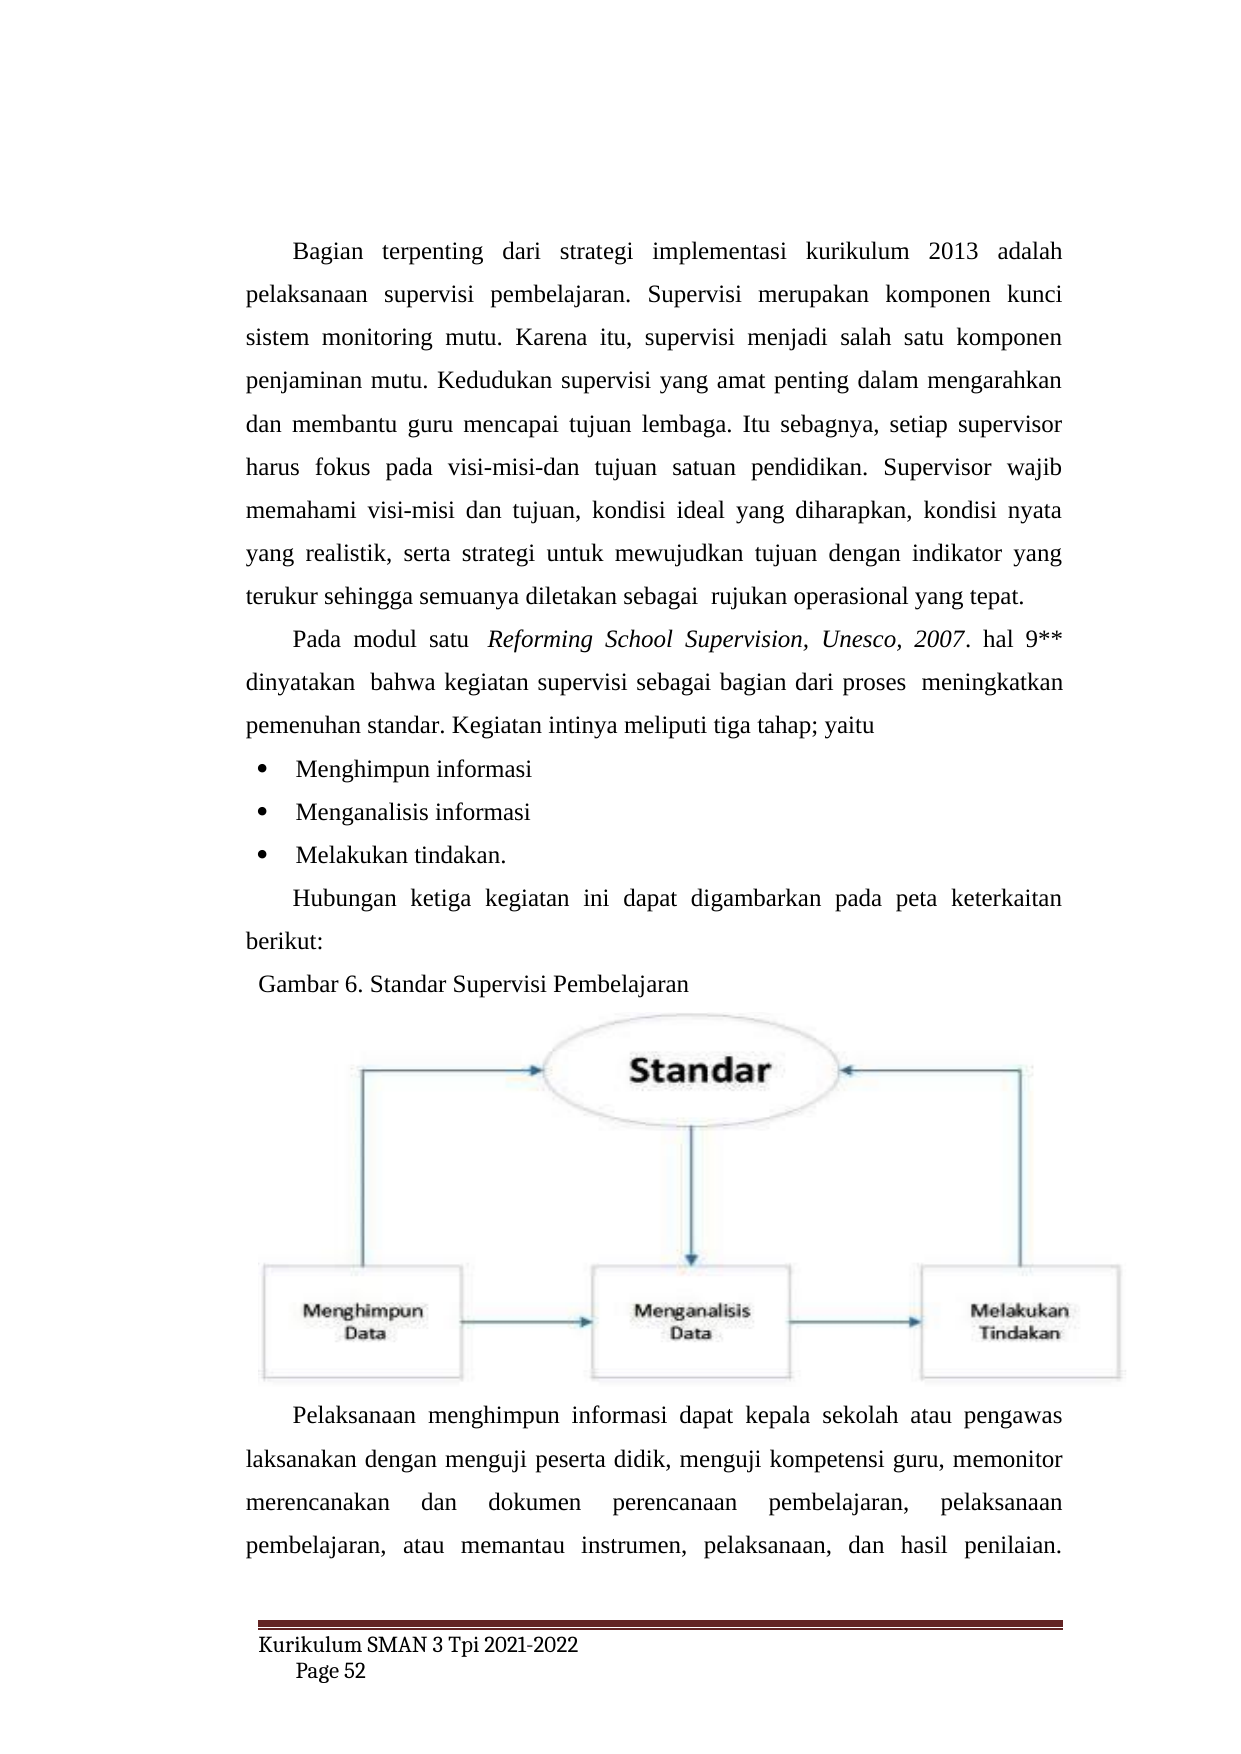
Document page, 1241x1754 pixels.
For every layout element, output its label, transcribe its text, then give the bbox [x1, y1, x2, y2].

text Gambar 6. Standar Supervisi Pembelajaran [258, 969, 1063, 998]
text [246, 1401, 1063, 1559]
list Menghimpun informasi [258, 754, 1063, 782]
text Hubungan ketiga kegiatan ini dapat digambarkan pada peta keterkaitan berikut: [246, 883, 1063, 955]
text Pada modul satu Reforming School Supervision, Unesco, 2007. hal 9** dinyatakan bahwa kegiatan supervisi sebagai bagian dari proses meningkatkan pemenuhan standar. Kegiatan intinya meliputi tiga tahap; yaitu [246, 624, 1063, 739]
list Menganalisis informasi [258, 797, 1063, 826]
text Bagian terpenting dari strategi implementasi kurikulum 2013 adalah pelaksanaan supervisi pembelajaran. Supervisi merupakan komponen kunci sistem monitoring mutu. Karena itu, supervisi menjadi salah satu komponen penjaminan mutu. Kedudukan supervisi yang amat penting dalam mengarahkan dan membantu guru mencapai tujuan lembaga. Itu sebagnya, setiap supervisor harus fokus pada visi-misi-dan tujuan satuan pendidikan. Supervisor wajib memahami visi-misi dan tujuan, kondisi ideal yang diharapkan, kondisi nyata yang realistik, serta strategi untuk mewujudkan tujuan dengan indikator yang terukur sehingga semuanya diletakan sebagai rujukan operasional yang tepat. [246, 236, 1063, 610]
list Melakukan tindakan. [258, 840, 1063, 869]
picture [258, 1012, 1127, 1387]
